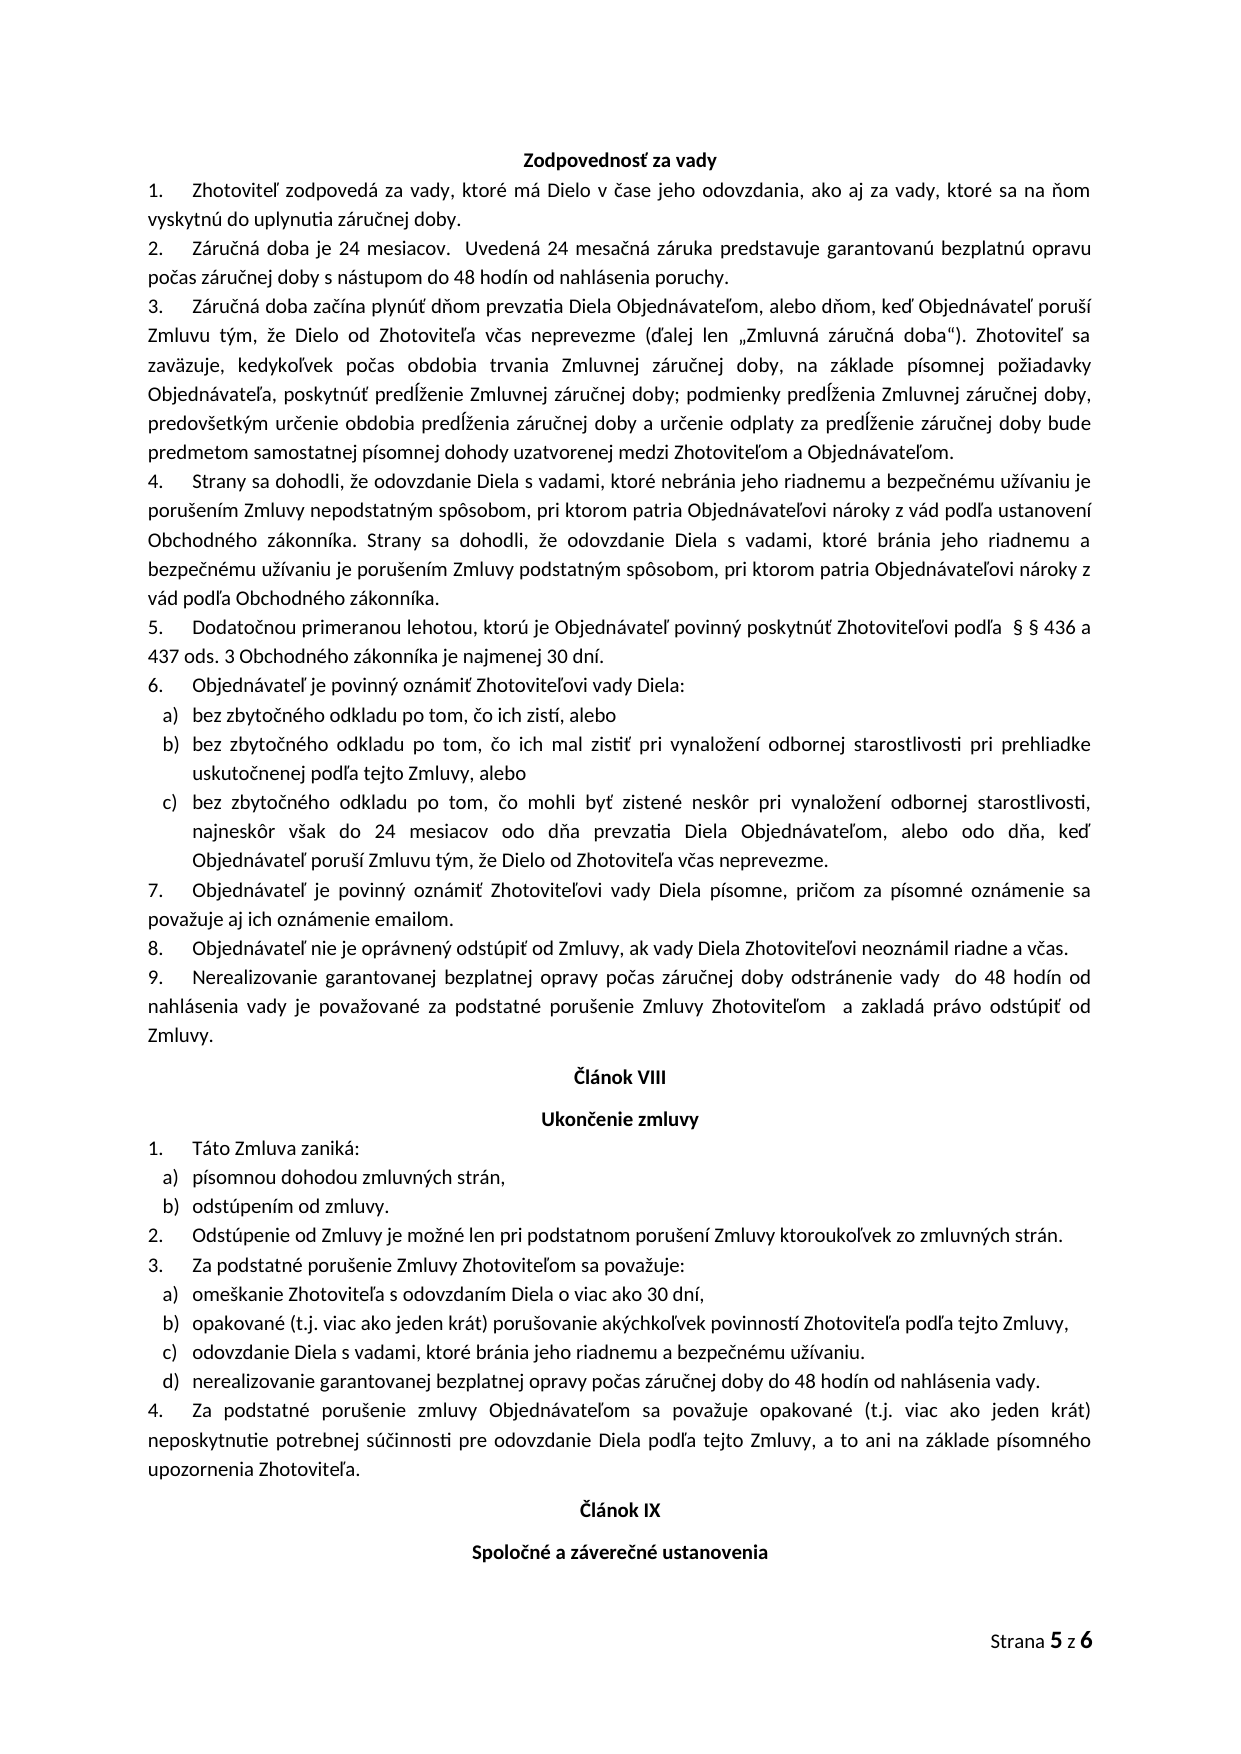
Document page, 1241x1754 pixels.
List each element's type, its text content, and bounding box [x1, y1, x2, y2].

text Zodpovednosť za vady [148, 148, 1093, 173]
text Článok IX [148, 1498, 1093, 1523]
list Strany sa dohodli, že odovzdanie Diela s vadami, ktoré nebránia jeho riadnemu a bezpečnému užívaniu je porušením Zmluvy nepodstatným spôsobom, pri ktorom patria Objednávateľovi nároky z vád podľa ustanovení Obchodného zákonníka. Strany sa dohodli, že odovzdanie Diela s vadami, ktoré bránia jeho riadnemu a bezpečnému užívaniu je porušením Zmluvy podstatným spôsobom, pri ktorom patria Objednávateľovi nároky z vád podľa Obchodného zákonníka. [148, 468, 1093, 611]
list bez zbytočného odkladu po tom, čo ich zistí, alebo [162, 702, 1093, 727]
list písomnou dohodou zmluvných strán, [162, 1164, 1093, 1190]
list Objednávateľ je povinný oznámiť Zhotoviteľovi vady Diela písomne, pričom za písomné oznámenie sa považuje aj ich oznámenie emailom. [148, 877, 1093, 931]
list Táto Zmluva zaniká: [148, 1135, 1093, 1161]
list Záručná doba je 24 mesiacov. Uvedená 24 mesačná záruka predstavuje garantovanú bezplatnú opravu počas záručnej doby s nástupom do 48 hodín od nahlásenia poruchy. [148, 235, 1093, 290]
list Zhotoviteľ zodpovedá za vady, ktoré má Dielo v čase jeho odovzdania, ako aj za vady, ktoré sa na ňom vyskytnú do uplynutia záručnej doby. [148, 177, 1093, 231]
list Dodatočnou primeranou lehotou, ktorú je Objednávateľ povinný poskytnúť Zhotoviteľovi podľa § § 436 a 437 ods. 3 Obchodného zákonníka je najmenej 30 dní. [148, 614, 1093, 669]
text Článok VIII [148, 1064, 1093, 1090]
list Záručná doba začína plynúť dňom prevzatia Diela Objednávateľom, alebo dňom, keď Objednávateľ poruší Zmluvu tým, že Dielo od Zhotoviteľa včas neprevezme (ďalej len „Zmluvná záručná doba“). Zhotoviteľ sa zaväzuje, kedykoľvek počas obdobia trvania Zmluvnej záručnej doby, na základe písomnej požiadavky Objednávateľa, poskytnúť predĺženie Zmluvnej záručnej doby; podmienky predĺženia Zmluvnej záručnej doby, predovšetkým určenie obdobia predĺženia záručnej doby a určenie odplaty za predĺženie záručnej doby bude predmetom samostatnej písomnej dohody uzatvorenej medzi Zhotoviteľom a Objednávateľom. [148, 293, 1093, 465]
list Za podstatné porušenie zmluvy Objednávateľom sa považuje opakované (t.j. viac ako jeden krát) neposkytnutie potrebnej súčinnosti pre odovzdanie Diela podľa tejto Zmluvy, a to ani na základe písomného upozornenia Zhotoviteľa. [148, 1398, 1093, 1481]
list Za podstatné porušenie Zmluvy Zhotoviteľom sa považuje: [148, 1252, 1093, 1277]
list omeškanie Zhotoviteľa s odovzdaním Diela o viac ako 30 dní, [162, 1281, 1093, 1306]
list bez zbytočného odkladu po tom, čo mohli byť zistené neskôr pri vynaložení odbornej starostlivosti, najneskôr však do 24 mesiacov odo dňa prevzatia Diela Objednávateľom, alebo odo dňa, keď Objednávateľ poruší Zmluvu tým, že Dielo od Zhotoviteľa včas neprevezme. [162, 789, 1093, 873]
list Odstúpenie od Zmluvy je možné len pri podstatnom porušení Zmluvy ktoroukoľvek zo zmluvných strán. [148, 1223, 1093, 1248]
list Objednávateľ nie je oprávnený odstúpiť od Zmluvy, ak vady Diela Zhotoviteľovi neoznámil riadne a včas. [148, 935, 1093, 961]
list odovzdanie Diela s vadami, ktoré bránia jeho riadnemu a bezpečnému užívaniu. [162, 1339, 1093, 1365]
list Objednávateľ je povinný oznámiť Zhotoviteľovi vady Diela: [148, 673, 1093, 698]
list Nerealizovanie garantovanej bezplatnej opravy počas záručnej doby odstránenie vady do 48 hodín od nahlásenia vady je považované za podstatné porušenie Zmluvy Zhotoviteľom a zakladá právo odstúpiť od Zmluvy. [148, 964, 1093, 1048]
list bez zbytočného odkladu po tom, čo ich mal zistiť pri vynaložení odbornej starostlivosti pri prehliadke uskutočnenej podľa tejto Zmluvy, alebo [162, 731, 1093, 786]
text Spoločné a záverečné ustanovenia [148, 1539, 1093, 1565]
list nerealizovanie garantovanej bezplatnej opravy počas záručnej doby do 48 hodín od nahlásenia vady. [162, 1368, 1093, 1394]
text Ukončenie zmluvy [148, 1106, 1093, 1131]
list odstúpením od zmluvy. [162, 1193, 1093, 1219]
list opakované (t.j. viac ako jeden krát) porušovanie akýchkoľvek povinností Zhotoviteľa podľa tejto Zmluvy, [162, 1310, 1093, 1336]
